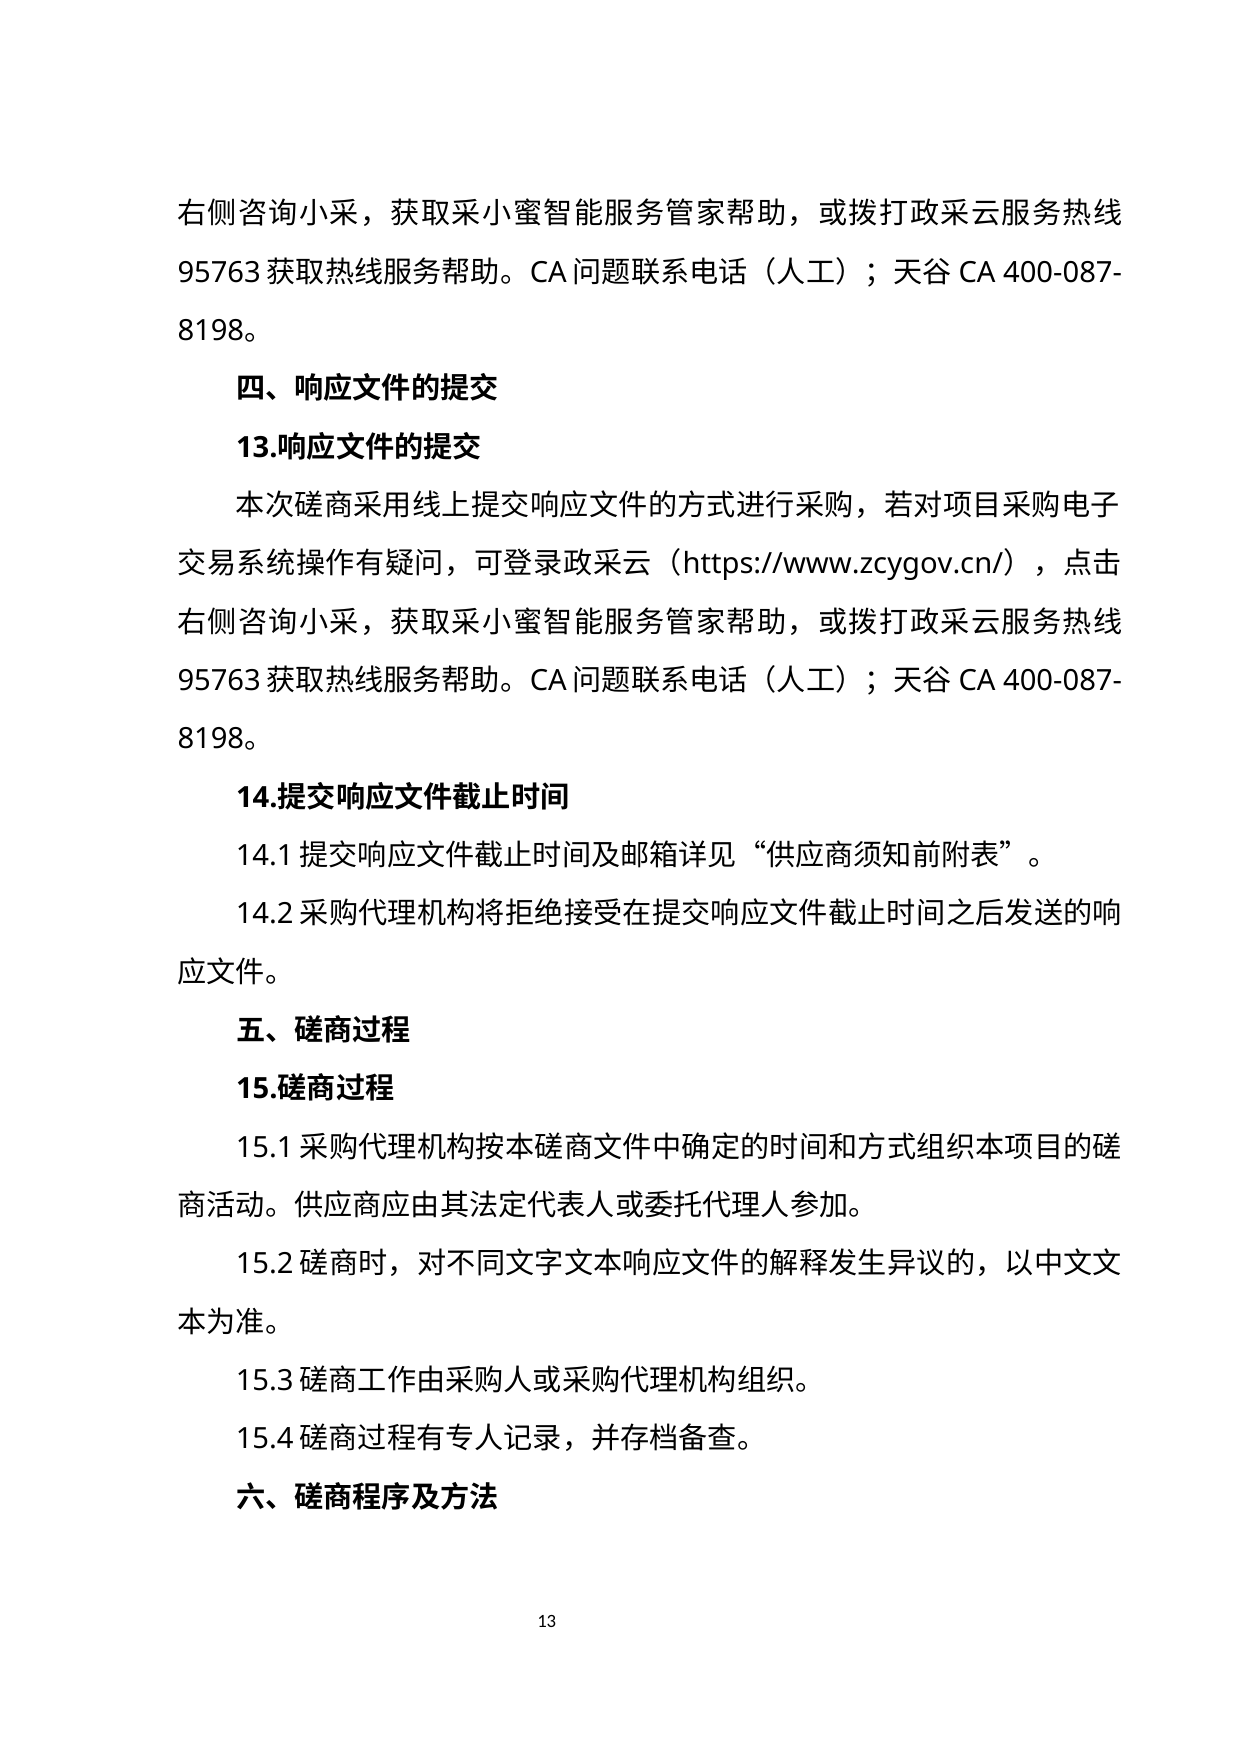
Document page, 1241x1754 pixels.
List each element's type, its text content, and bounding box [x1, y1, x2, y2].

text 本次磋商采用线上提交响应文件的方式进行采购，若对项目采购电子交易系统操作有疑问，可登录政采云（https://www.zcygov.cn/），点击右侧咨询小采，获取采小蜜智能服务管家帮助，或拨打政采云服务热线95763获取热线服务帮助。CA问题联系电话（人工）；天谷CA 400-087-8198。 [177, 469, 1122, 761]
text 14.提交响应文件截止时间 [177, 761, 1122, 819]
text 15.1采购代理机构按本磋商文件中确定的时间和方式组织本项目的磋商活动。供应商应由其法定代表人或委托代理人参加。 [177, 1111, 1122, 1227]
text 14.1提交响应文件截止时间及邮箱详见“供应商须知前附表”。 [177, 819, 1122, 877]
text 五、磋商过程 [177, 994, 1122, 1052]
text 六、磋商程序及方法 [177, 1461, 1122, 1519]
text 13.响应文件的提交 [177, 411, 1122, 469]
text 15.2磋商时，对不同文字文本响应文件的解释发生异议的，以中文文本为准。 [177, 1227, 1122, 1344]
text 14.2采购代理机构将拒绝接受在提交响应文件截止时间之后发送的响应文件。 [177, 877, 1122, 994]
text 四、响应文件的提交 [177, 352, 1122, 411]
text 15.磋商过程 [177, 1052, 1122, 1111]
text 15.4磋商过程有专人记录，并存档备查。 [177, 1402, 1122, 1461]
text 15.3磋商工作由采购人或采购代理机构组织。 [177, 1344, 1122, 1402]
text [177, 177, 1122, 352]
